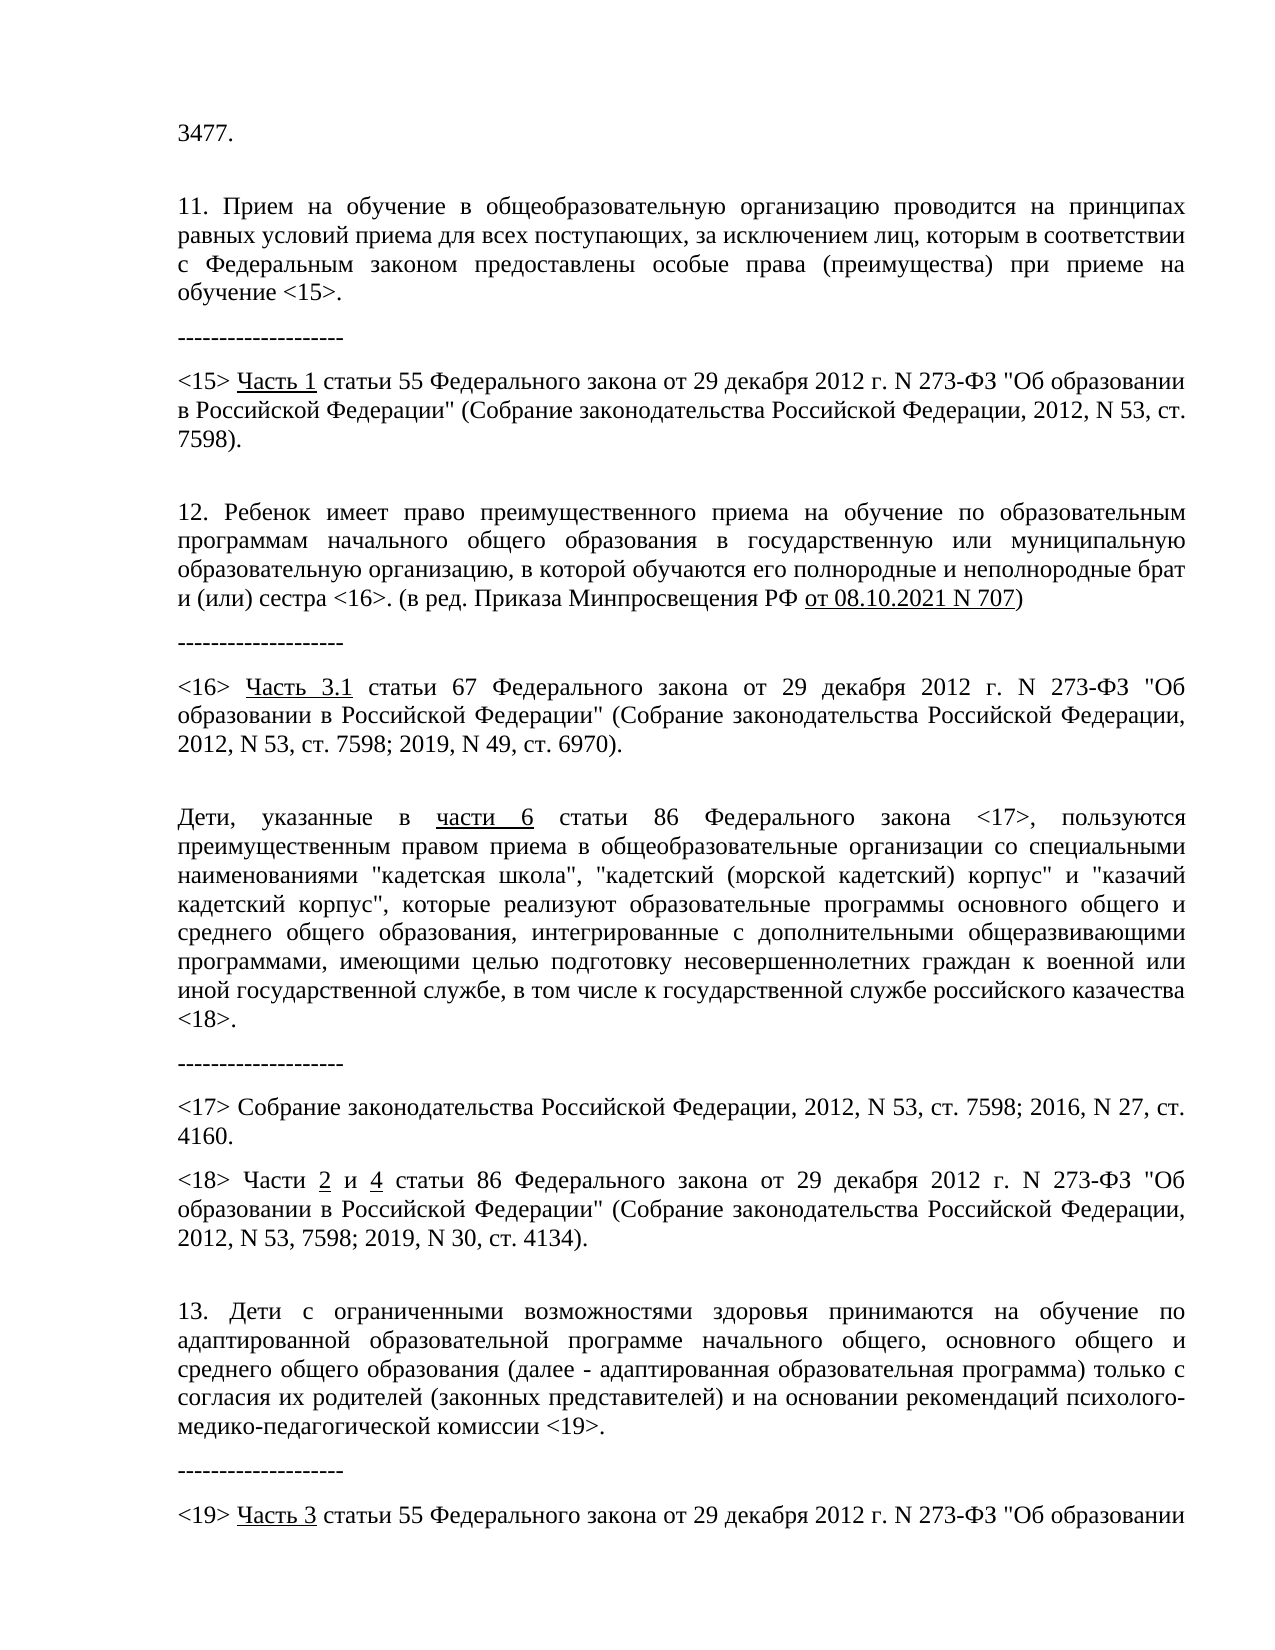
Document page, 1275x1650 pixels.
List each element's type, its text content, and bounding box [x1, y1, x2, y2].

text -------------------- [177, 627, 1186, 656]
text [177, 118, 1186, 147]
text Дети, указанные в части 6 статьи 86 Федерального закона <17>, пользуются преимущественным правом приема в общеобразовательные организации со специальными наименованиями "кадетская школа", "кадетский (морской кадетский) корпус" и "казачий кадетский корпус", которые реализуют образовательные программы основного общего и среднего общего образования, интегрированные с дополнительными общеразвивающими программами, имеющими целью подготовку несовершеннолетних граждан к военной или иной государственной службе, в том числе к государственной службе российского казачества <18>. [177, 802, 1186, 1032]
text <16> Часть 3.1 статьи 67 Федерального закона от 29 декабря 2012 г. N 273-ФЗ "Об образовании в Российской Федерации" (Собрание законодательства Российской Федерации, 2012, N 53, ст. 7598; 2019, N 49, ст. 6970). [177, 672, 1186, 758]
text <15> Часть 1 статьи 55 Федерального закона от 29 декабря 2012 г. N 273-ФЗ "Об образовании в Российской Федерации" (Собрание законодательства Российской Федерации, 2012, N 53, ст. 7598). [177, 366, 1186, 452]
text <18> Части 2 и 4 статьи 86 Федерального закона от 29 декабря 2012 г. N 273-ФЗ "Об образовании в Российской Федерации" (Собрание законодательства Российской Федерации, 2012, N 53, 7598; 2019, N 30, ст. 4134). [177, 1166, 1186, 1252]
text <17> Собрание законодательства Российской Федерации, 2012, N 53, ст. 7598; 2016, N 27, ст. 4160. [177, 1092, 1186, 1150]
text 12. Ребенок имеет право преимущественного приема на обучение по образовательным программам начального общего образования в государственную или муниципальную образовательную организацию, в которой обучаются его полнородные и неполнородные брат и (или) сестра <16>. (в ред. Приказа Минпросвещения РФ от 08.10.2021 N 707) [177, 497, 1186, 612]
text 11. Прием на обучение в общеобразовательную организацию проводится на принципах равных условий приема для всех поступающих, за исключением лиц, которым в соответствии с Федеральным законом предоставлены особые права (преимущества) при приеме на обучение <15>. [177, 191, 1186, 306]
text -------------------- [177, 322, 1186, 351]
text 13. Дети с ограниченными возможностями здоровья принимаются на обучение по адаптированной образовательной программе начального общего, основного общего и среднего общего образования (далее - адаптированная образовательная программа) только с согласия их родителей (законных представителей) и на основании рекомендаций психолого-медико-педагогической комиссии <19>. [177, 1296, 1186, 1440]
text -------------------- [177, 1456, 1186, 1484]
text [177, 1500, 1186, 1529]
text -------------------- [177, 1048, 1186, 1077]
